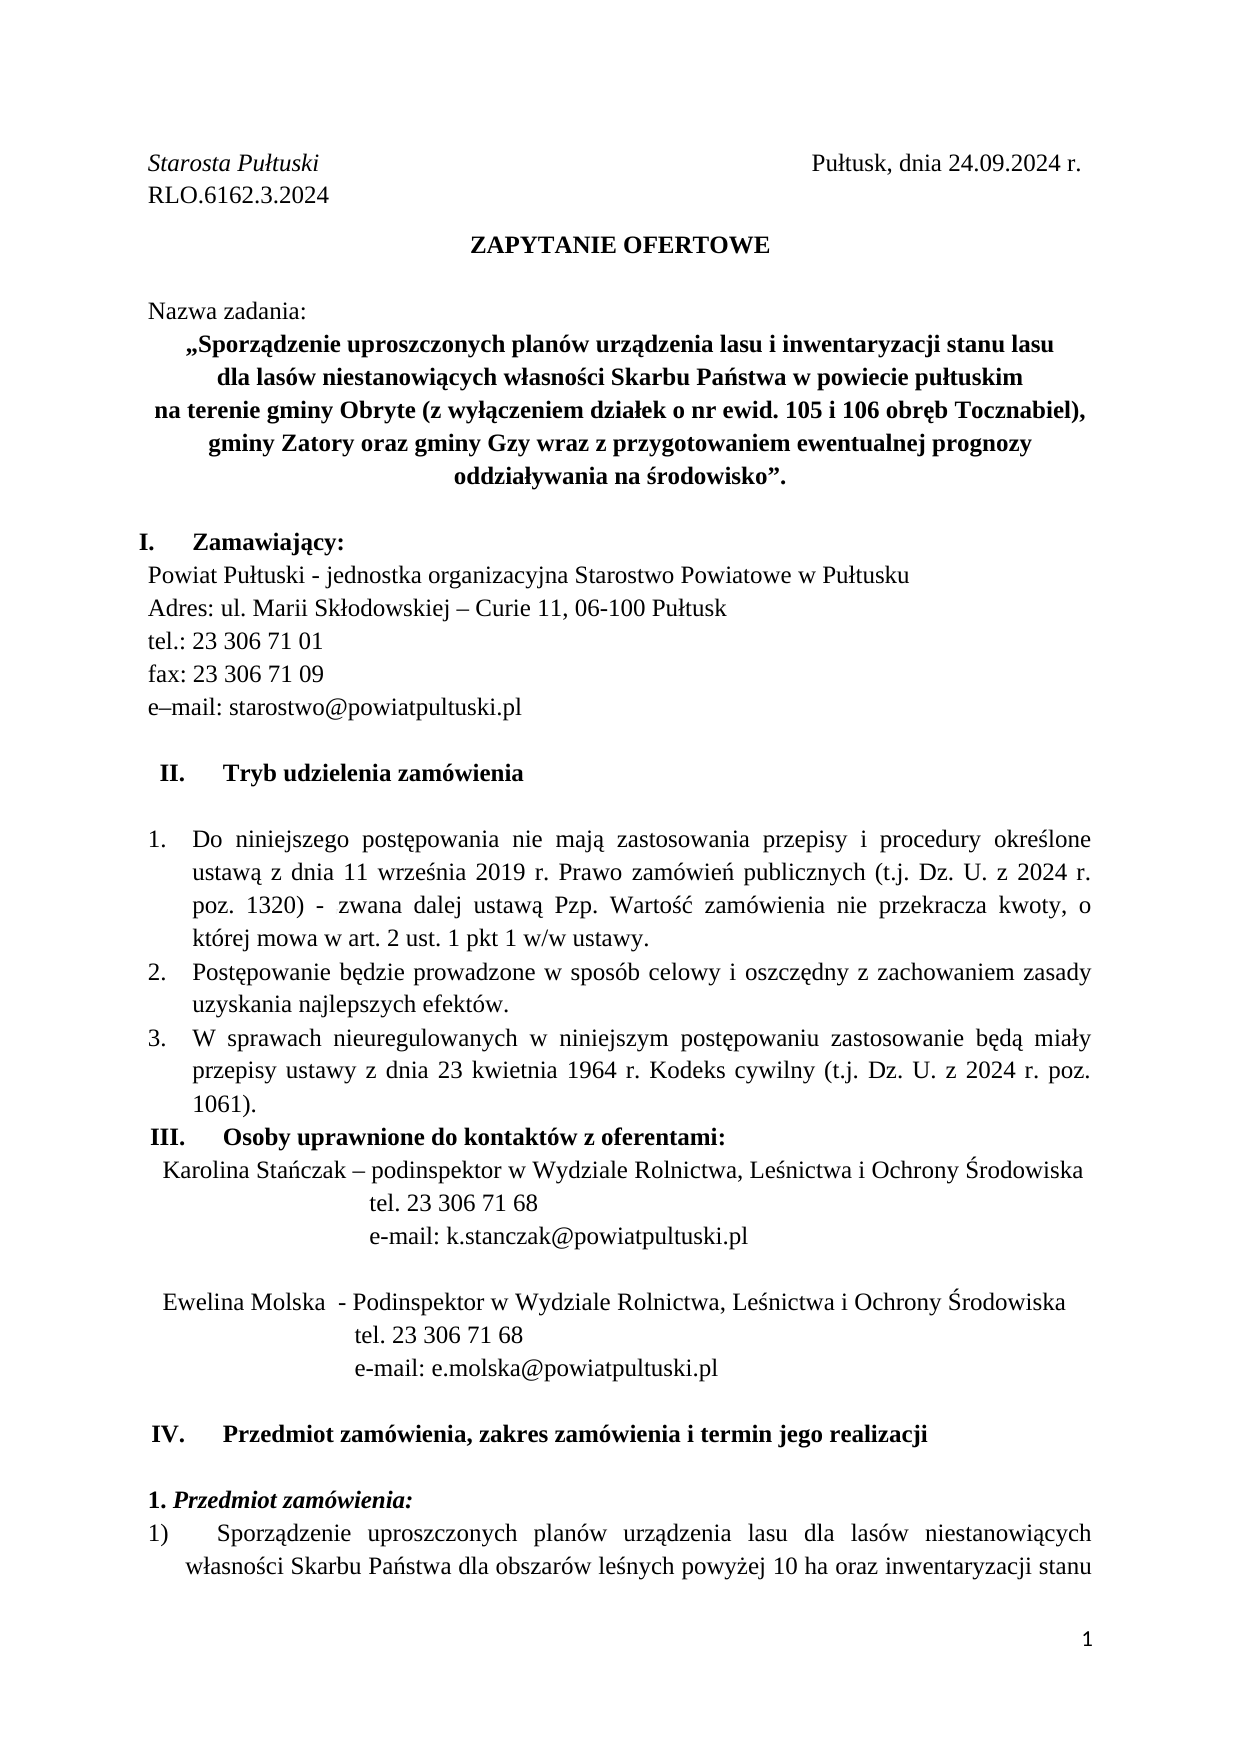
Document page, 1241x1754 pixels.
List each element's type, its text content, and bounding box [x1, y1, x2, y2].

list Przedmiot zamówienia, zakres zamówienia i termin jego realizacji [185, 1419, 1093, 1448]
text Adres: ul. Marii Skłodowskiej – Curie 11, 06-100 Pułtusk [148, 593, 1093, 622]
text Nazwa zadania: [148, 296, 1093, 325]
text na terenie gminy Obryte (z wyłączeniem działek o nr ewid. 105 i 106 obręb Tocznabiel), gminy Zatory oraz gminy Gzy wraz z przygotowaniem ewentualnej prognozy oddziaływania na środowisko”. [148, 395, 1093, 490]
text 1. Przedmiot zamówienia: [148, 1485, 1093, 1514]
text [148, 1518, 1093, 1580]
text e–mail: starostwo@powiatpultuski.pl [148, 692, 1093, 721]
text e-mail: k.stanczak@powiatpultuski.pl [369, 1221, 1093, 1249]
list Zamawiający: [154, 527, 1093, 556]
list Tryb udzielenia zamówienia [185, 758, 1093, 787]
text Karolina Stańczak – podinspektor w Wydziale Rolnictwa, Leśnictwa i Ochrony Środowiska tel. 23 306 71 68 [162, 1155, 1093, 1216]
text RLO.6162.3.2024 [148, 181, 1093, 209]
text fax: 23 306 71 09 [148, 659, 1093, 688]
list Postępowanie będzie prowadzone w sposób celowy i oszczędny z zachowaniem zasady uzyskania najlepszych efektów. [148, 957, 1092, 1018]
text Starosta Pułtuski Pułtusk, dnia 24.09.2024 r. [148, 148, 1093, 176]
text tel.: 23 306 71 01 [148, 626, 1093, 655]
list W sprawach nieuregulowanych w niniejszym postępowaniu zastosowanie będą miały przepisy ustawy z dnia 23 kwietnia 1964 r. Kodeks cywilny (t.j. Dz. U. z 2024 r. poz. 1061). [148, 1023, 1092, 1117]
list Do niniejszego postępowania nie mają zastosowania przepisy i procedury określone ustawą z dnia 11 września 2019 r. Prawo zamówień publicznych (t.j. Dz. U. z 2024 r. poz. 1320) - zwana dalej ustawą Pzp. Wartość zamówienia nie przekracza kwoty, o której mowa w art. 2 ust. 1 pkt 1 w/w ustawy. [148, 824, 1092, 952]
text „Sporządzenie uproszczonych planów urządzenia lasu i inwentaryzacji stanu lasu dla lasów niestanowiących własności Skarbu Państwa w powiecie pułtuskim [148, 329, 1093, 391]
list Osoby uprawnione do kontaktów z oferentami: [185, 1122, 1093, 1150]
text ZAPYTANIE OFERTOWE [148, 230, 1093, 259]
text e-mail: e.molska@powiatpultuski.pl [354, 1353, 1093, 1382]
text Ewelina Molska - Podinspektor w Wydziale Rolnictwa, Leśnictwa i Ochrony Środowiska tel. 23 306 71 68 [162, 1287, 1093, 1348]
text Powiat Pułtuski - jednostka organizacyjna Starostwo Powiatowe w Pułtusku [148, 560, 1093, 589]
